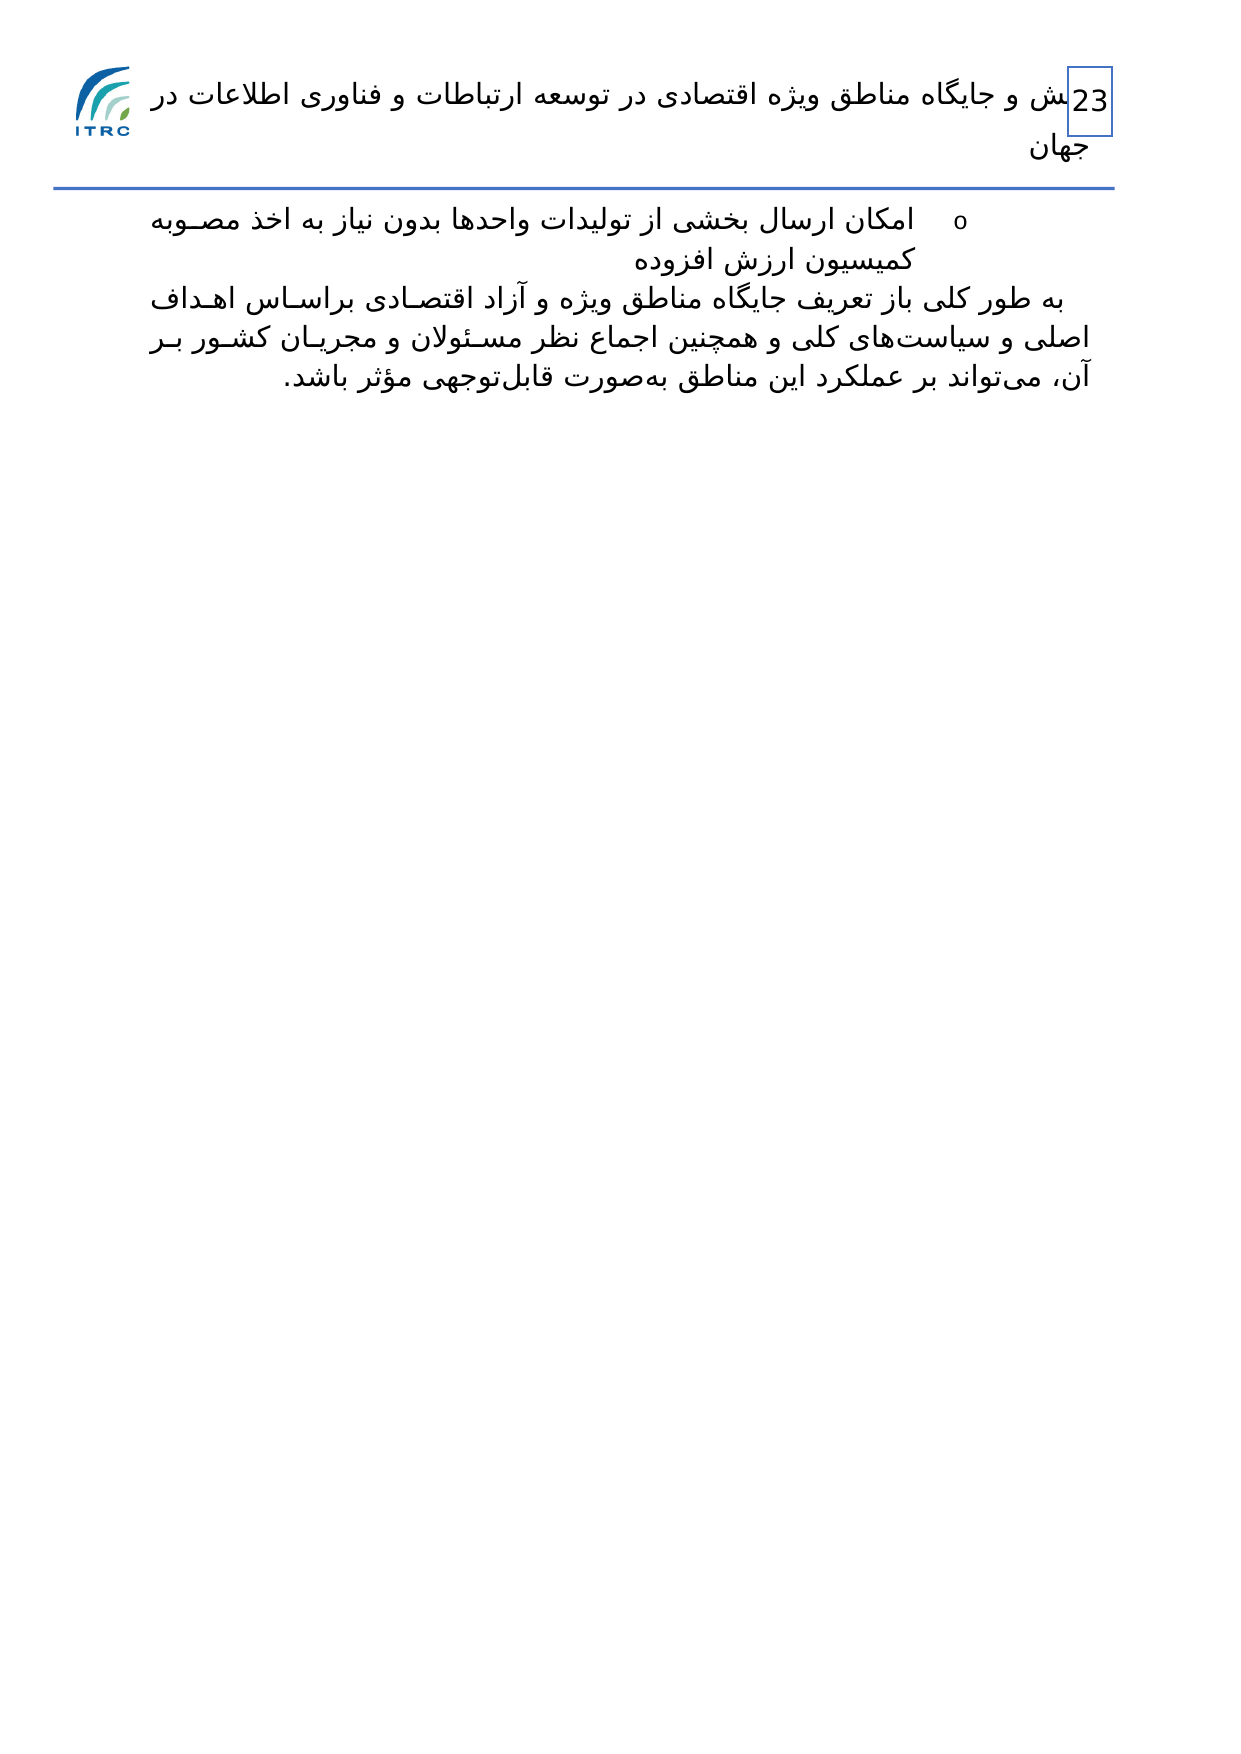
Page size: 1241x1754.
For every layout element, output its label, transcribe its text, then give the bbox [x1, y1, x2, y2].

picture [75, 66, 130, 136]
text به طور کلی باز تعریف جایگاه مناطق ویژه و آزاد اقتصادی براساس اهداف اصلی و سیاست‌های کلی و همچنین اجماع نظر مسئولان و مجریان کشور بر آن، می‌تواند بر عملکرد این مناطق به‌صورت قابل‌توجهی مؤثر باشد. [150, 281, 1090, 393]
list امکان ارسال بخشی از تولیدات واحدها بدون نیاز به اخذ مصوبه کمیسیون ارزش افزوده [150, 202, 953, 276]
